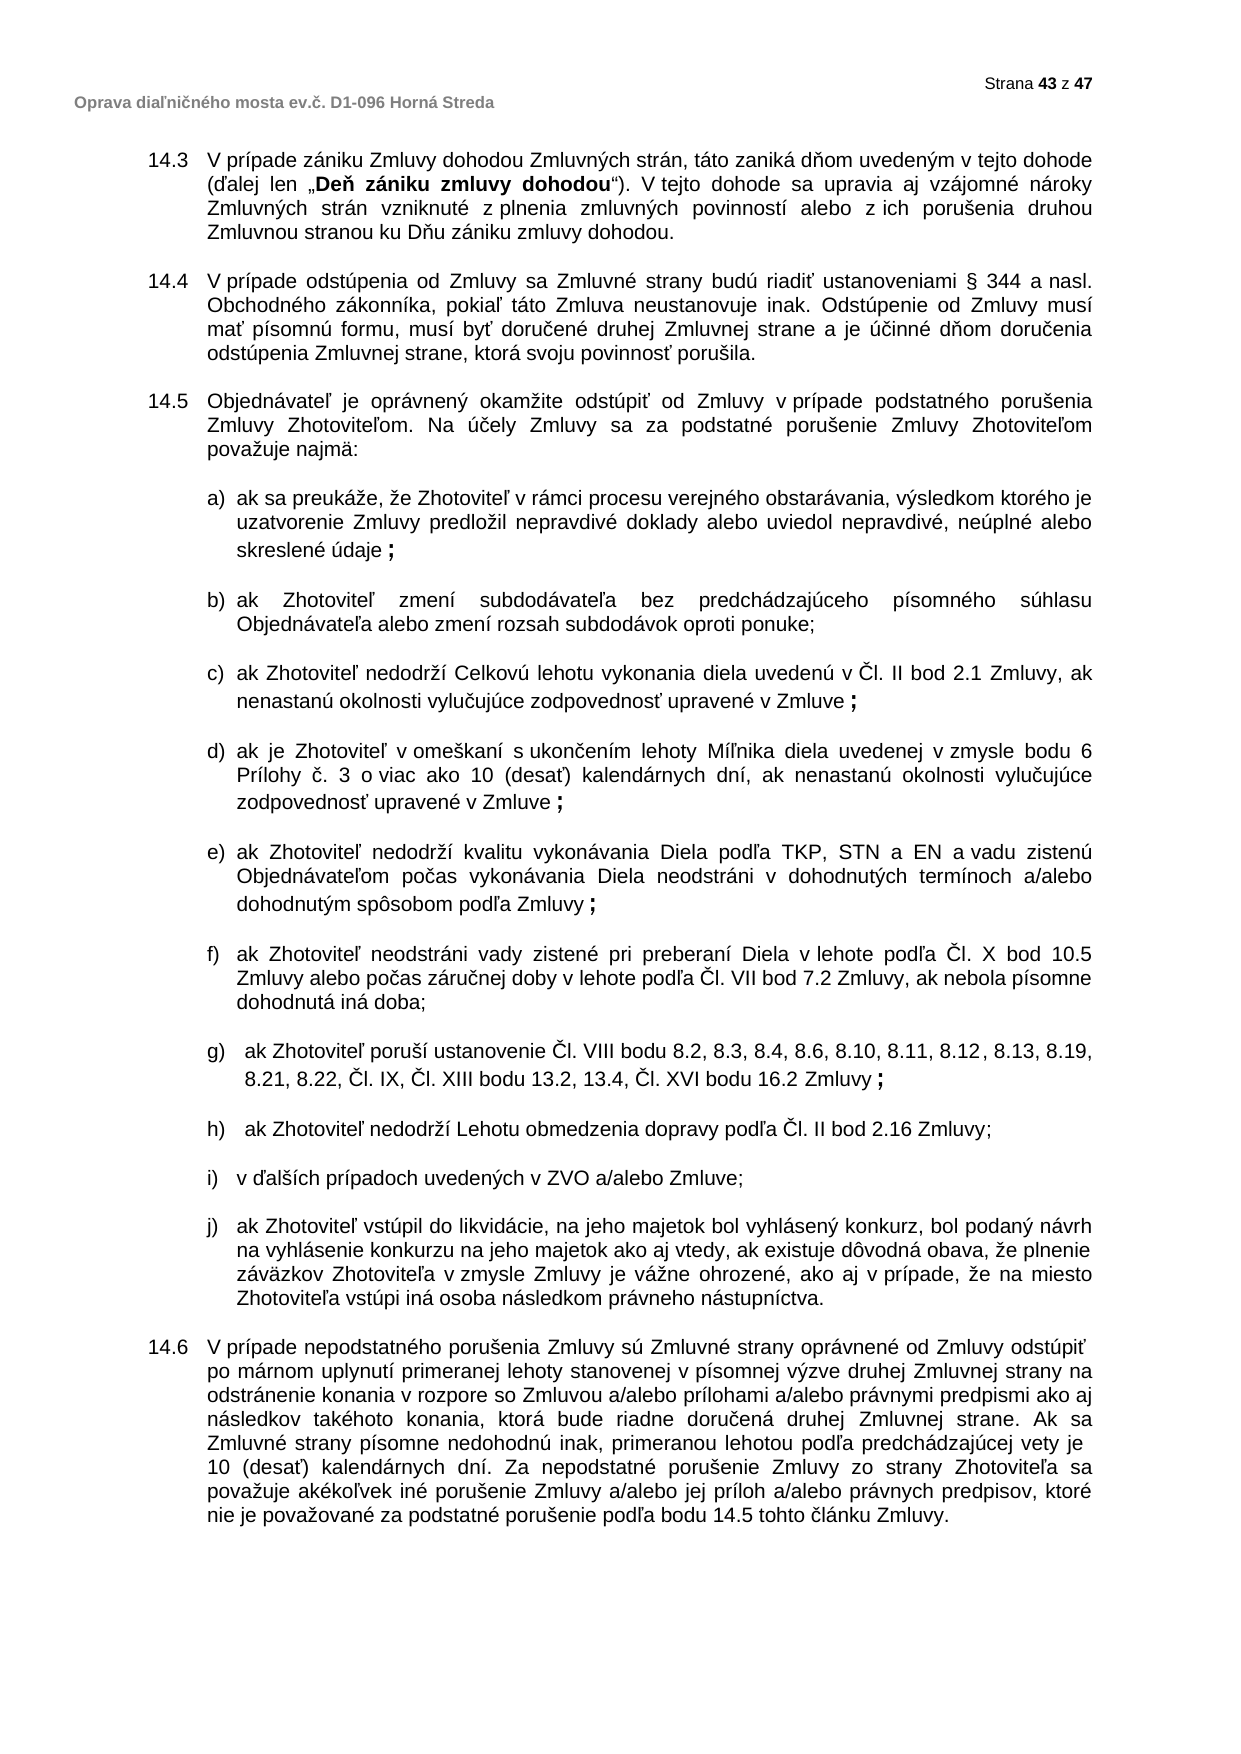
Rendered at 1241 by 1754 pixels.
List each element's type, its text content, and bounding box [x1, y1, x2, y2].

list Objednávateľ je oprávnený okamžite odstúpiť od Zmluvy v prípade podstatného porušenia Zmluvy Zhotoviteľom. Na účely Zmluvy sa za podstatné porušenie Zmluvy Zhotoviteľom považuje najmä: [148, 389, 1093, 461]
list ak Zhotoviteľ zmení subdodávateľa bez predchádzajúceho písomného súhlasu Objednávateľa alebo zmení rozsah subdodávok oproti ponuke; [207, 588, 1093, 636]
list ak Zhotoviteľ vstúpil do likvidácie, na jeho majetok bol vyhlásený konkurz, bol podaný návrh na vyhlásenie konkurzu na jeho majetok ako aj vtedy, ak existuje dôvodná obava, že plnenie záväzkov Zhotoviteľa v zmysle Zmluvy je vážne ohrozené, ako aj v prípade, že na miesto Zhotoviteľa vstúpi iná osoba následkom právneho nástupníctva. [207, 1214, 1093, 1310]
list ak Zhotoviteľ nedodrží Lehotu obmedzenia dopravy podľa Čl. II bod 2.16 Zmluvy; [207, 1116, 1093, 1140]
list ak Zhotoviteľ nedodrží Celkovú lehotu vykonania diela uvedenú v Čl. II bod 2.1 Zmluvy, ak nenastanú okolnosti vylučujúce zodpovednosť upravené v Zmluveꓼ [207, 661, 1093, 713]
list ak Zhotoviteľ poruší ustanovenie Čl. VIII bodu 8.2, 8.3, 8.4, 8.6, 8.10, 8.11, 8.12, 8.13, 8.19, 8.21, 8.22, Čl. IX, Čl. XIII bodu 13.2, 13.4, Čl. XVI bodu 16.2 Zmluvyꓼ [207, 1039, 1093, 1091]
list ak sa preukáže, že Zhotoviteľ v rámci procesu verejného obstarávania, výsledkom ktorého je uzatvorenie Zmluvy predložil nepravdivé doklady alebo uviedol nepravdivé, neúplné alebo skreslené údajeꓼ [207, 486, 1093, 563]
list ak je Zhotoviteľ v omeškaní s ukončením lehoty Míľnika diela uvedenej v zmysle bodu 6 Prílohy č. 3 o viac ako 10 (desať) kalendárnych dní, ak nenastanú okolnosti vylučujúce zodpovednosť upravené v Zmluveꓼ [207, 738, 1093, 815]
list V prípade nepodstatného porušenia Zmluvy sú Zmluvné strany oprávnené od Zmluvy odstúpiť po márnom uplynutí primeranej lehoty stanovenej v písomnej výzve druhej Zmluvnej strany na odstránenie konania v rozpore so Zmluvou a/alebo prílohami a/alebo právnymi predpismi ako aj následkov takéhoto konania, ktorá bude riadne doručená druhej Zmluvnej strane. Ak sa Zmluvné strany písomne nedohodnú inak, primeranou lehotou podľa predchádzajúcej vety je 10 (desať) kalendárnych dní. Za nepodstatné porušenie Zmluvy zo strany Zhotoviteľa sa považuje akékoľvek iné porušenie Zmluvy a/alebo jej príloh a/alebo právnych predpisov, ktoré nie je považované za podstatné porušenie podľa bodu 14.5 tohto článku Zmluvy. [148, 1335, 1093, 1527]
list V prípade odstúpenia od Zmluvy sa Zmluvné strany budú riadiť ustanoveniami § 344 a nasl. Obchodného zákonníka, pokiaľ táto Zmluva neustanovuje inak. Odstúpenie od Zmluvy musí mať písomnú formu, musí byť doručené druhej Zmluvnej strane a je účinné dňom doručenia odstúpenia Zmluvnej strane, ktorá svoju povinnosť porušila. [148, 268, 1093, 364]
list V prípade zániku Zmluvy dohodou Zmluvných strán, táto zaniká dňom uvedeným v tejto dohode (ďalej len „Deň zániku zmluvy dohodou“). V tejto dohode sa upravia aj vzájomné nároky Zmluvných strán vzniknuté z plnenia zmluvných povinností alebo z ich porušenia druhou Zmluvnou stranou ku Dňu zániku zmluvy dohodou. [148, 148, 1093, 243]
list ak Zhotoviteľ neodstráni vady zistené pri preberaní Diela v lehote podľa Čl. X bod 10.5 Zmluvy alebo počas záručnej doby v lehote podľa Čl. VII bod 7.2 Zmluvy, ak nebola písomne dohodnutá iná doba; [207, 942, 1093, 1014]
list v ďalších prípadoch uvedených v ZVO a/alebo Zmluve; [207, 1165, 1093, 1189]
list ak Zhotoviteľ nedodrží kvalitu vykonávania Diela podľa TKP, STN a EN a vadu zistenú Objednávateľom počas vykonávania Diela neodstráni v dohodnutých termínoch a/alebo dohodnutým spôsobom podľa Zmluvyꓼ [207, 840, 1093, 917]
